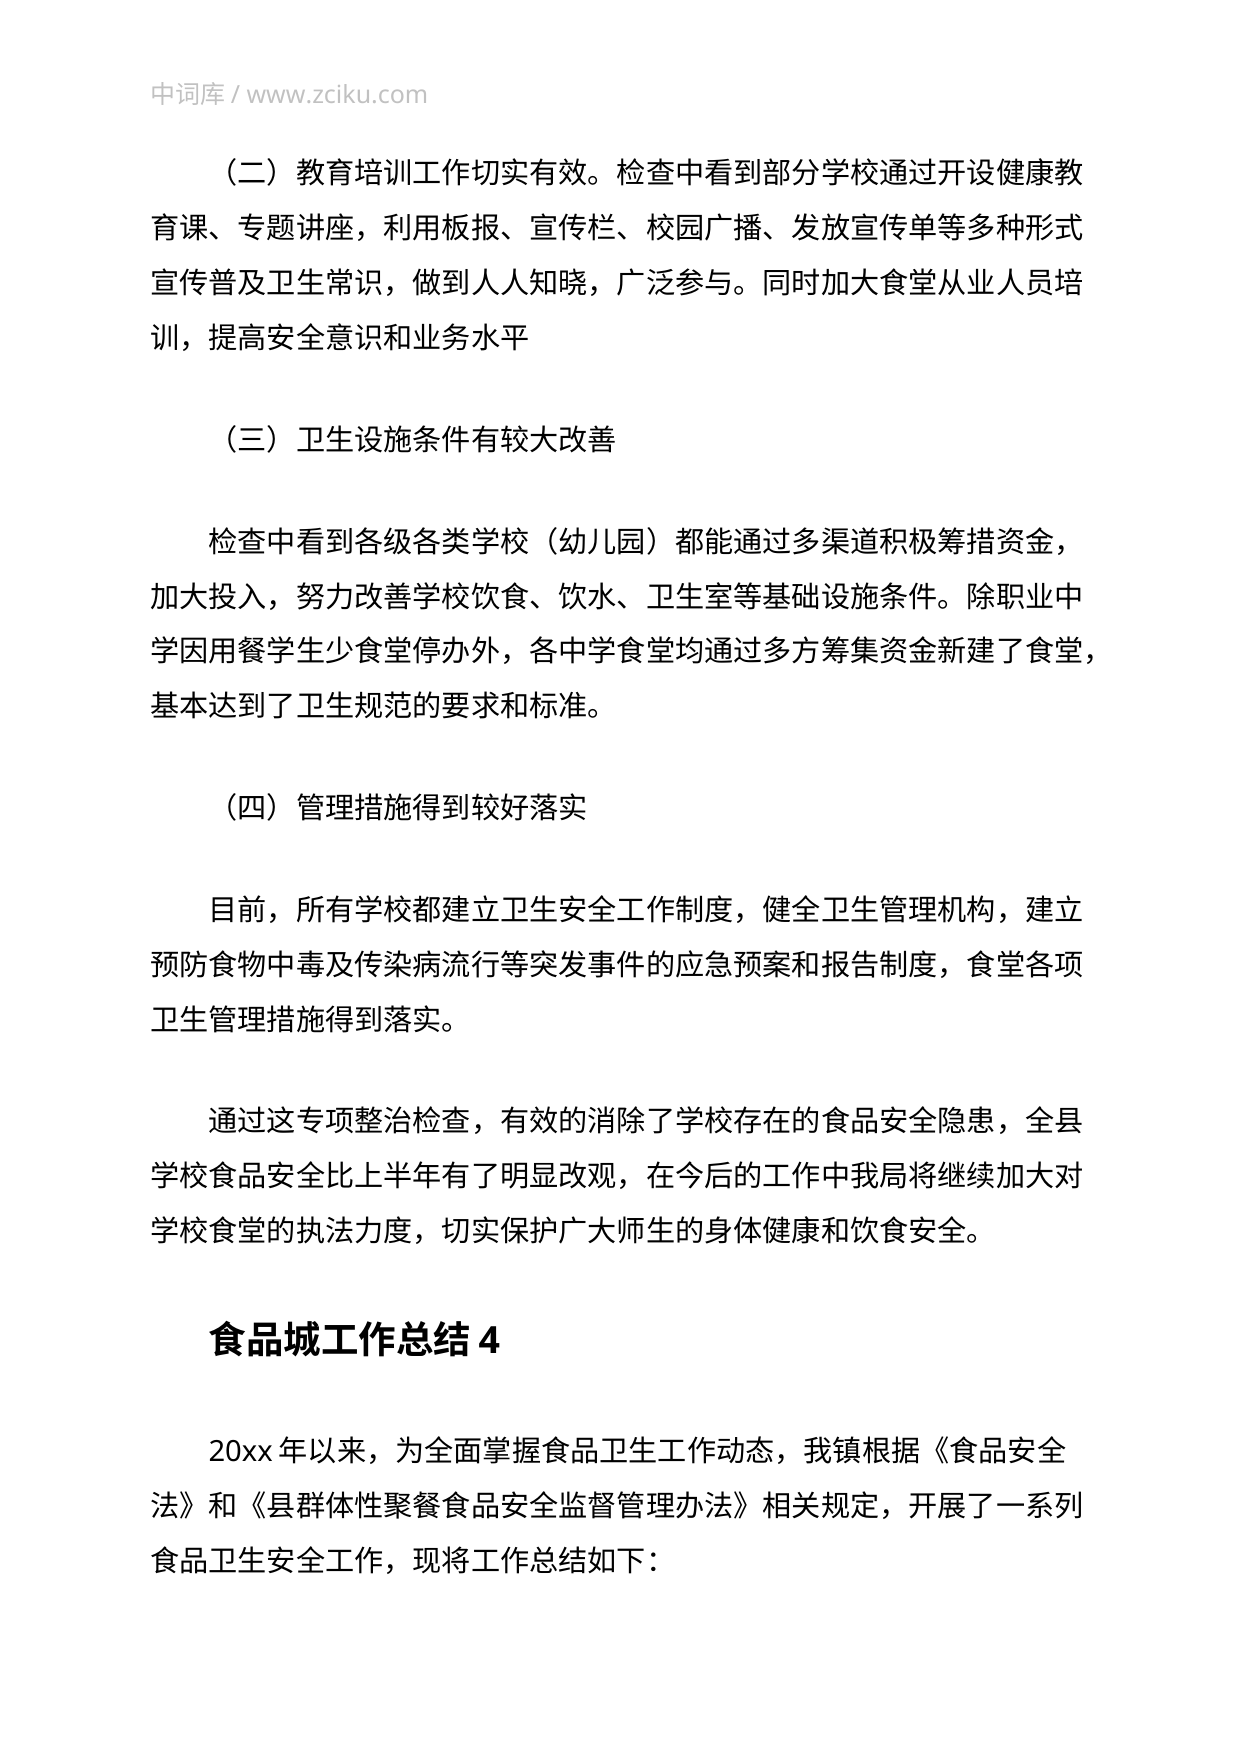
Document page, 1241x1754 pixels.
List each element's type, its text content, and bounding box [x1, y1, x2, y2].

text 目前，所有学校都建立卫生安全工作制度，健全卫生管理机构，建立预防食物中毒及传染病流行等突发事件的应急预案和报告制度，食堂各项卫生管理措施得到落实。 [150, 886, 1090, 1038]
text （四）管理措施得到较好落实 [150, 785, 1090, 827]
text 通过这专项整治检查，有效的消除了学校存在的食品安全隐患，全县学校食品安全比上半年有了明显改观，在今后的工作中我局将继续加大对学校食堂的执法力度，切实保护广大师生的身体健康和饮食安全。 [150, 1098, 1090, 1250]
text （二）教育培训工作切实有效。检查中看到部分学校通过开设健康教育课、专题讲座，利用板报、宣传栏、校园广播、发放宣传单等多种形式宣传普及卫生常识，做到人人知晓，广泛参与。同时加大食堂从业人员培训，提高安全意识和业务水平 [150, 150, 1090, 357]
text （三）卫生设施条件有较大改善 [150, 416, 1090, 459]
text 检查中看到各级各类学校（幼儿园）都能通过多渠道积极筹措资金，加大投入，努力改善学校饮食、饮水、卫生室等基础设施条件。除职业中学因用餐学生少食堂停办外，各中学食堂均通过多方筹集资金新建了食堂，基本达到了卫生规范的要求和标准。 [150, 518, 1090, 725]
text 20xx年以来，为全面掌握食品卫生工作动态，我镇根据《食品安全法》和《县群体性聚餐食品安全监督管理办法》相关规定，开展了一系列食品卫生安全工作，现将工作总结如下： [150, 1427, 1090, 1579]
text 食品城工作总结4 [150, 1309, 1090, 1364]
